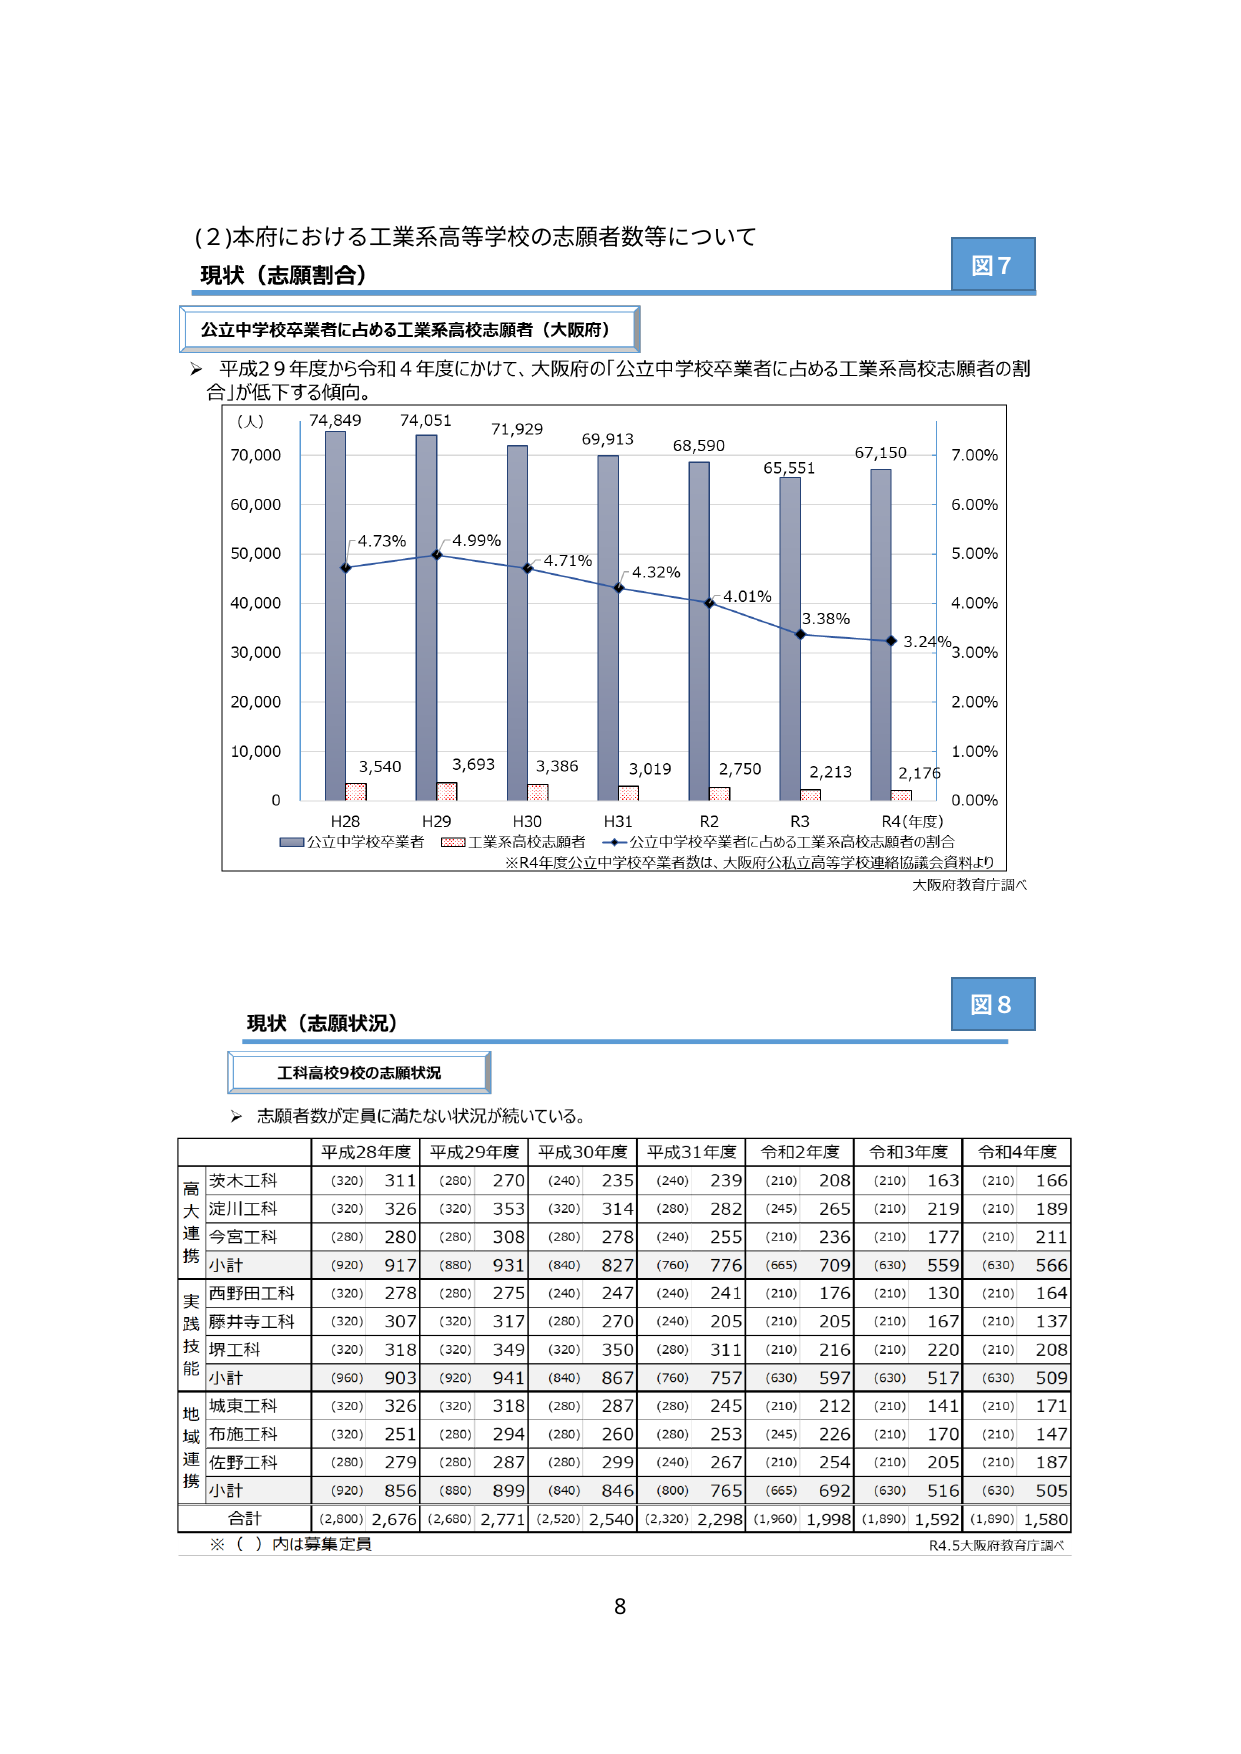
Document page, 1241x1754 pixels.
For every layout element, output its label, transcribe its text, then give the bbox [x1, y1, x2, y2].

picture [177, 254, 1065, 902]
text (２)本府における工業系高等学校の志願者数等について [177, 217, 1063, 254]
picture [177, 1004, 1114, 1561]
